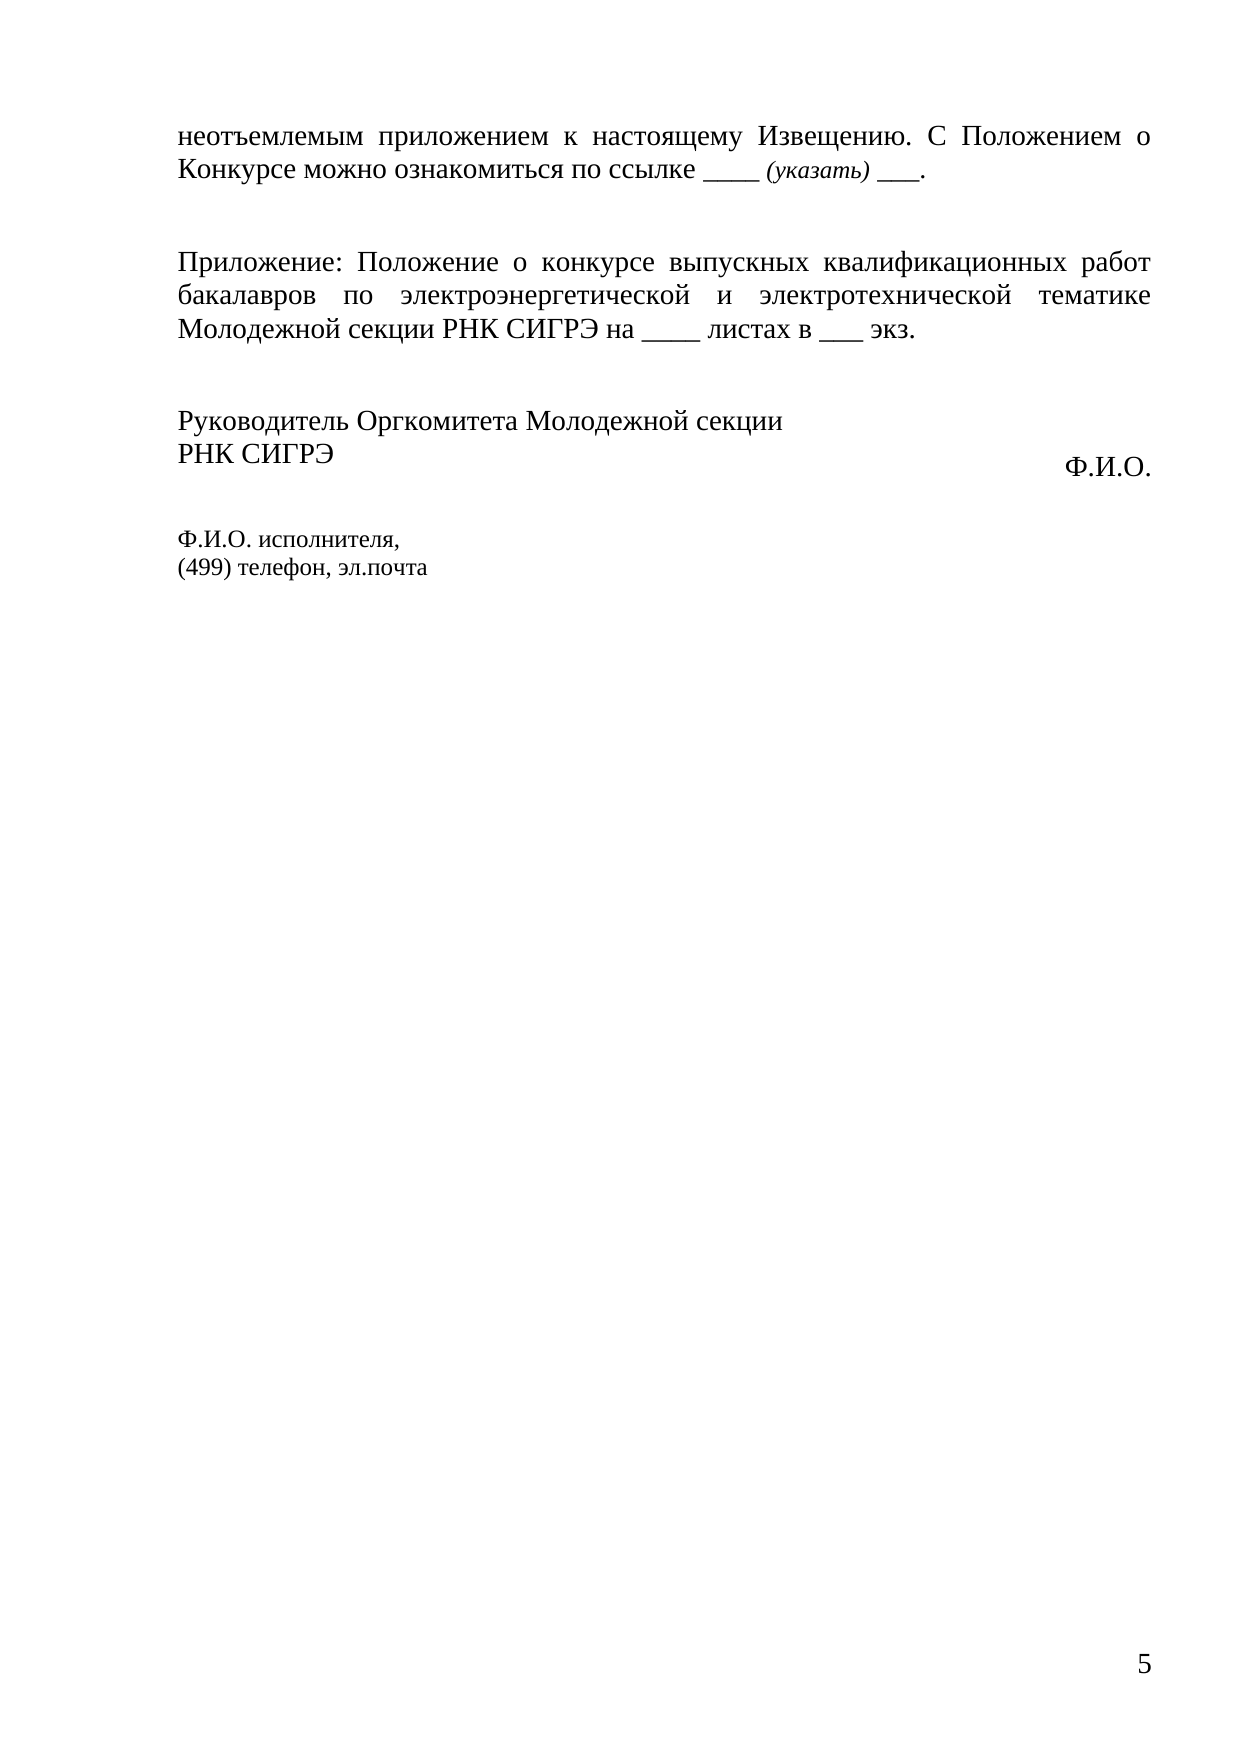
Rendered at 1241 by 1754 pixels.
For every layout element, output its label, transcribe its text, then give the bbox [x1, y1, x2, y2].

table_header Руководитель Оргкомитета Молодежной секции РНК СИГРЭ [166, 390, 815, 482]
text (499) телефон, эл.почта [177, 552, 1152, 581]
text Ф.И.О. исполнителя, [177, 524, 1152, 552]
list Приложение: Положение о конкурсе выпускных квалификационных работ бакалавров по электроэнергетической и электротехнической тематике Молодежной секции РНК СИГРЭ на ____ листах в ___ экз. [177, 244, 1152, 344]
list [177, 118, 1152, 185]
table_header Ф.И.О. [815, 390, 1163, 482]
